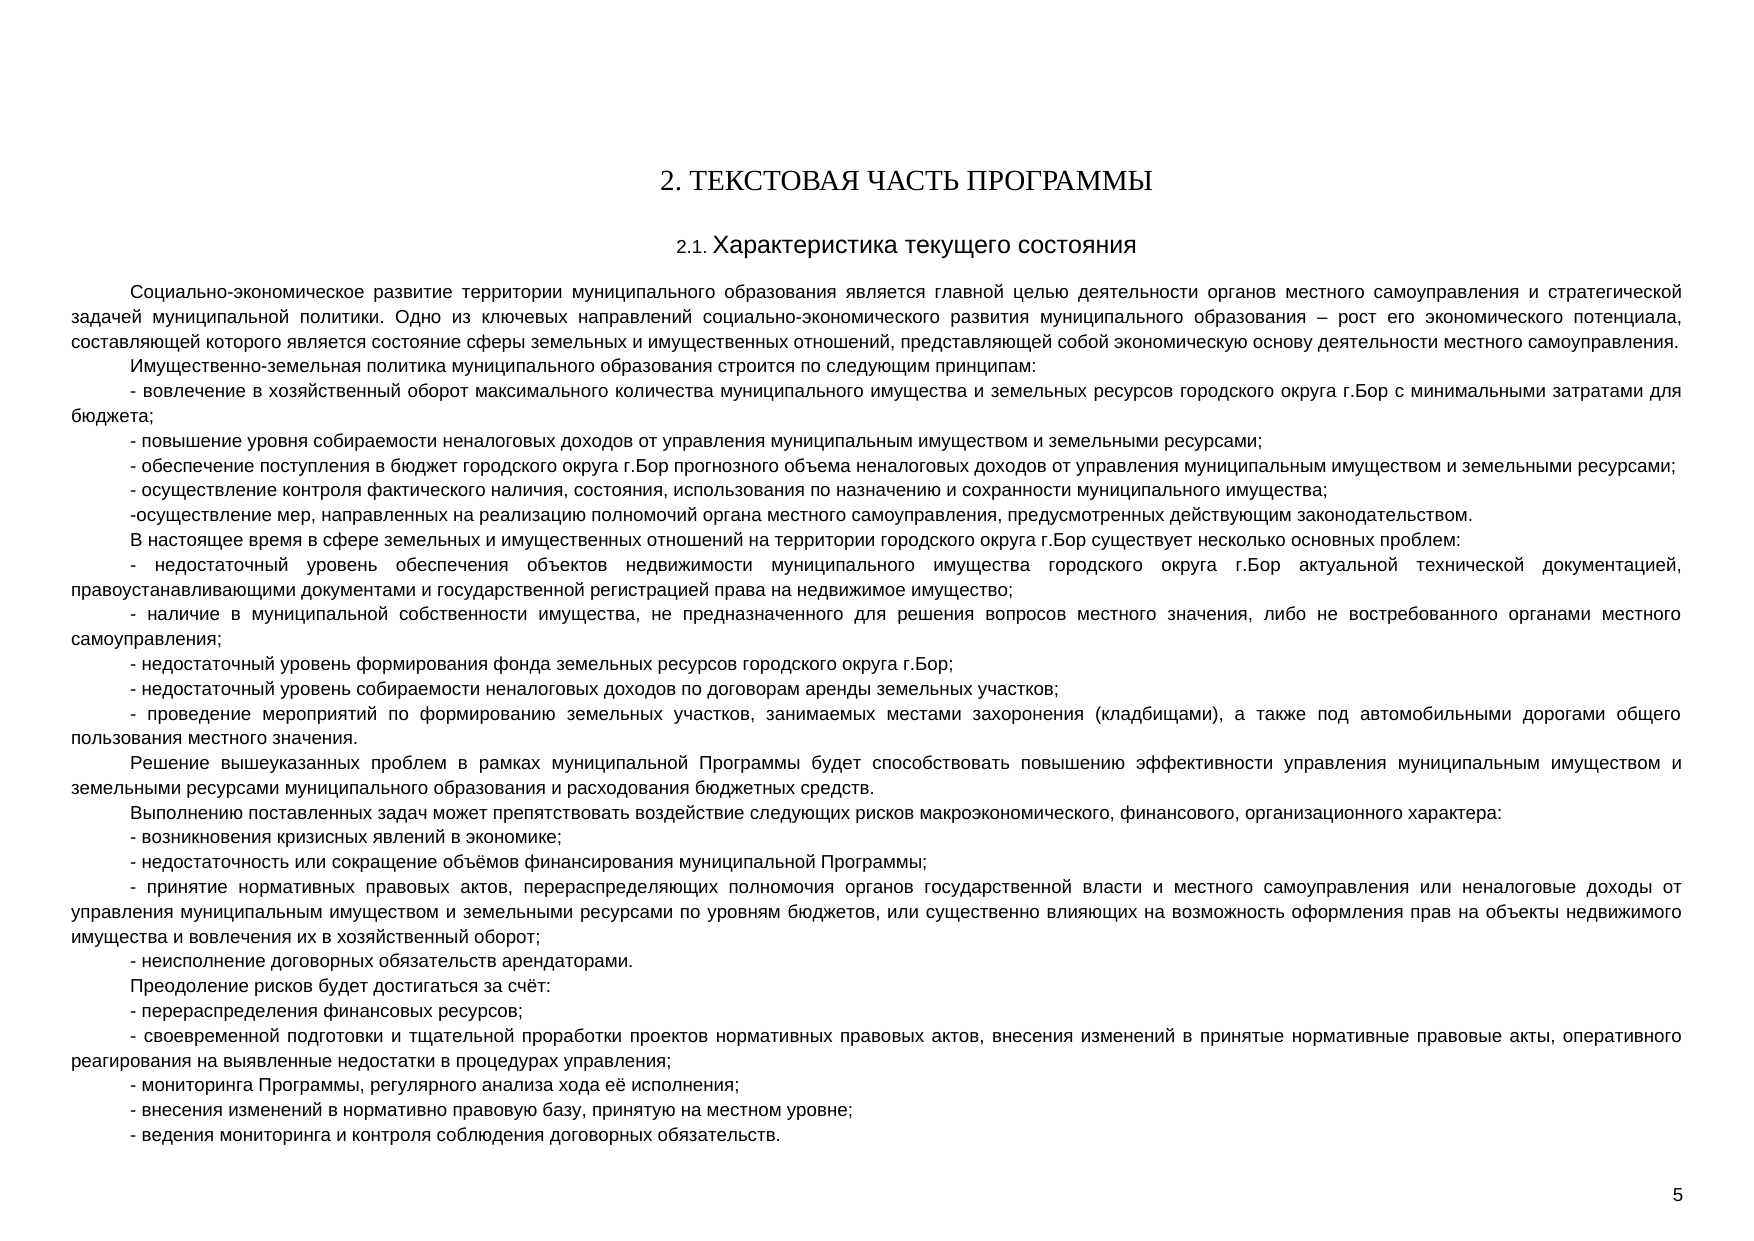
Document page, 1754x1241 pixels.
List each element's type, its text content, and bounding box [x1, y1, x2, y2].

text Имущественно-земельная политика муниципального образования строится по следующим принципам: [71, 355, 1683, 377]
text Выполнению поставленных задач может препятствовать воздействие следующих рисков макроэкономического, финансового, организационного характера: [71, 801, 1683, 823]
text 2.1. Характеристика текущего состояния [71, 231, 1683, 259]
text -осуществление мер, направленных на реализацию полномочий органа местного самоуправления, предусмотренных действующим законодательством. [71, 504, 1683, 526]
text - своевременной подготовки и тщательной проработки проектов нормативных правовых актов, внесения изменений в принятые нормативные правовые акты, оперативного реагирования на выявленные недостатки в процедурах управления; [71, 1024, 1683, 1071]
text - перераспределения финансовых ресурсов; [71, 1000, 1683, 1021]
text - мониторинга Программы, регулярного анализа хода её исполнения; [71, 1074, 1683, 1096]
text - неисполнение договорных обязательств арендаторами. [71, 950, 1683, 972]
text - осуществление контроля фактического наличия, состояния, использования по назначению и сохранности муниципального имущества; [71, 479, 1683, 501]
text - недостаточный уровень формирования фонда земельных ресурсов городского округа г.Бор; [71, 653, 1683, 674]
text - недостаточный уровень собираемости неналоговых доходов по договорам аренды земельных участков; [71, 677, 1683, 699]
text В настоящее время в сфере земельных и имущественных отношений на территории городского округа г.Бор существует несколько основных проблем: [71, 529, 1683, 550]
text Решение вышеуказанных проблем в рамках муниципальной Программы будет способствовать повышению эффективности управления муниципальным имуществом и земельными ресурсами муниципального образования и расходования бюджетных средств. [71, 752, 1683, 798]
text - обеспечение поступления в бюджет городского округа г.Бор прогнозного объема неналоговых доходов от управления муниципальным имуществом и земельными ресурсами; [71, 454, 1683, 476]
text - проведение мероприятий по формированию земельных участков, занимаемых местами захоронения (кладбищами), а также под автомобильными дорогами общего пользования местного значения. [71, 702, 1683, 749]
text - повышение уровня собираемости неналоговых доходов от управления муниципальным имуществом и земельными ресурсами; [71, 429, 1683, 451]
text - наличие в муниципальной собственности имущества, не предназначенного для решения вопросов местного значения, либо не востребованного органами местного самоуправления; [71, 603, 1683, 649]
text - вовлечение в хозяйственный оборот максимального количества муниципального имущества и земельных ресурсов городского округа г.Бор с минимальными затратами для бюджета; [71, 380, 1683, 426]
text - недостаточный уровень обеспечения объектов недвижимости муниципального имущества городского округа г.Бор актуальной технической документацией, правоустанавливающими документами и государственной регистрацией права на недвижимое имущество; [71, 553, 1683, 600]
text - недостаточность или сокращение объёмов финансирования муниципальной Программы; [71, 851, 1683, 873]
text - ведения мониторинга и контроля соблюдения договорных обязательств. [71, 1124, 1683, 1145]
text - внесения изменений в нормативно правовую базу, принятую на местном уровне; [71, 1099, 1683, 1121]
text Преодоление рисков будет достигаться за счёт: [71, 975, 1683, 997]
text - возникновения кризисных явлений в экономике; [71, 826, 1683, 848]
text Социально-экономическое развитие территории муниципального образования является главной целью деятельности органов местного самоуправления и стратегической задачей муниципальной политики. Одно из ключевых направлений социально-экономического развития муниципального образования – рост его экономического потенциала, составляющей которого является состояние сферы земельных и имущественных отношений, представляющей собой экономическую основу деятельности местного самоуправления. [71, 281, 1683, 352]
subtitle 2. ТЕКСТОВАЯ ЧАСТЬ ПРОГРАММЫ [71, 163, 1683, 197]
text - принятие нормативных правовых актов, перераспределяющих полномочия органов государственной власти и местного самоуправления или неналоговые доходы от управления муниципальным имуществом и земельными ресурсами по уровням бюджетов, или существенно влияющих на возможность оформления прав на объекты недвижимого имущества и вовлечения их в хозяйственный оборот; [71, 876, 1683, 947]
